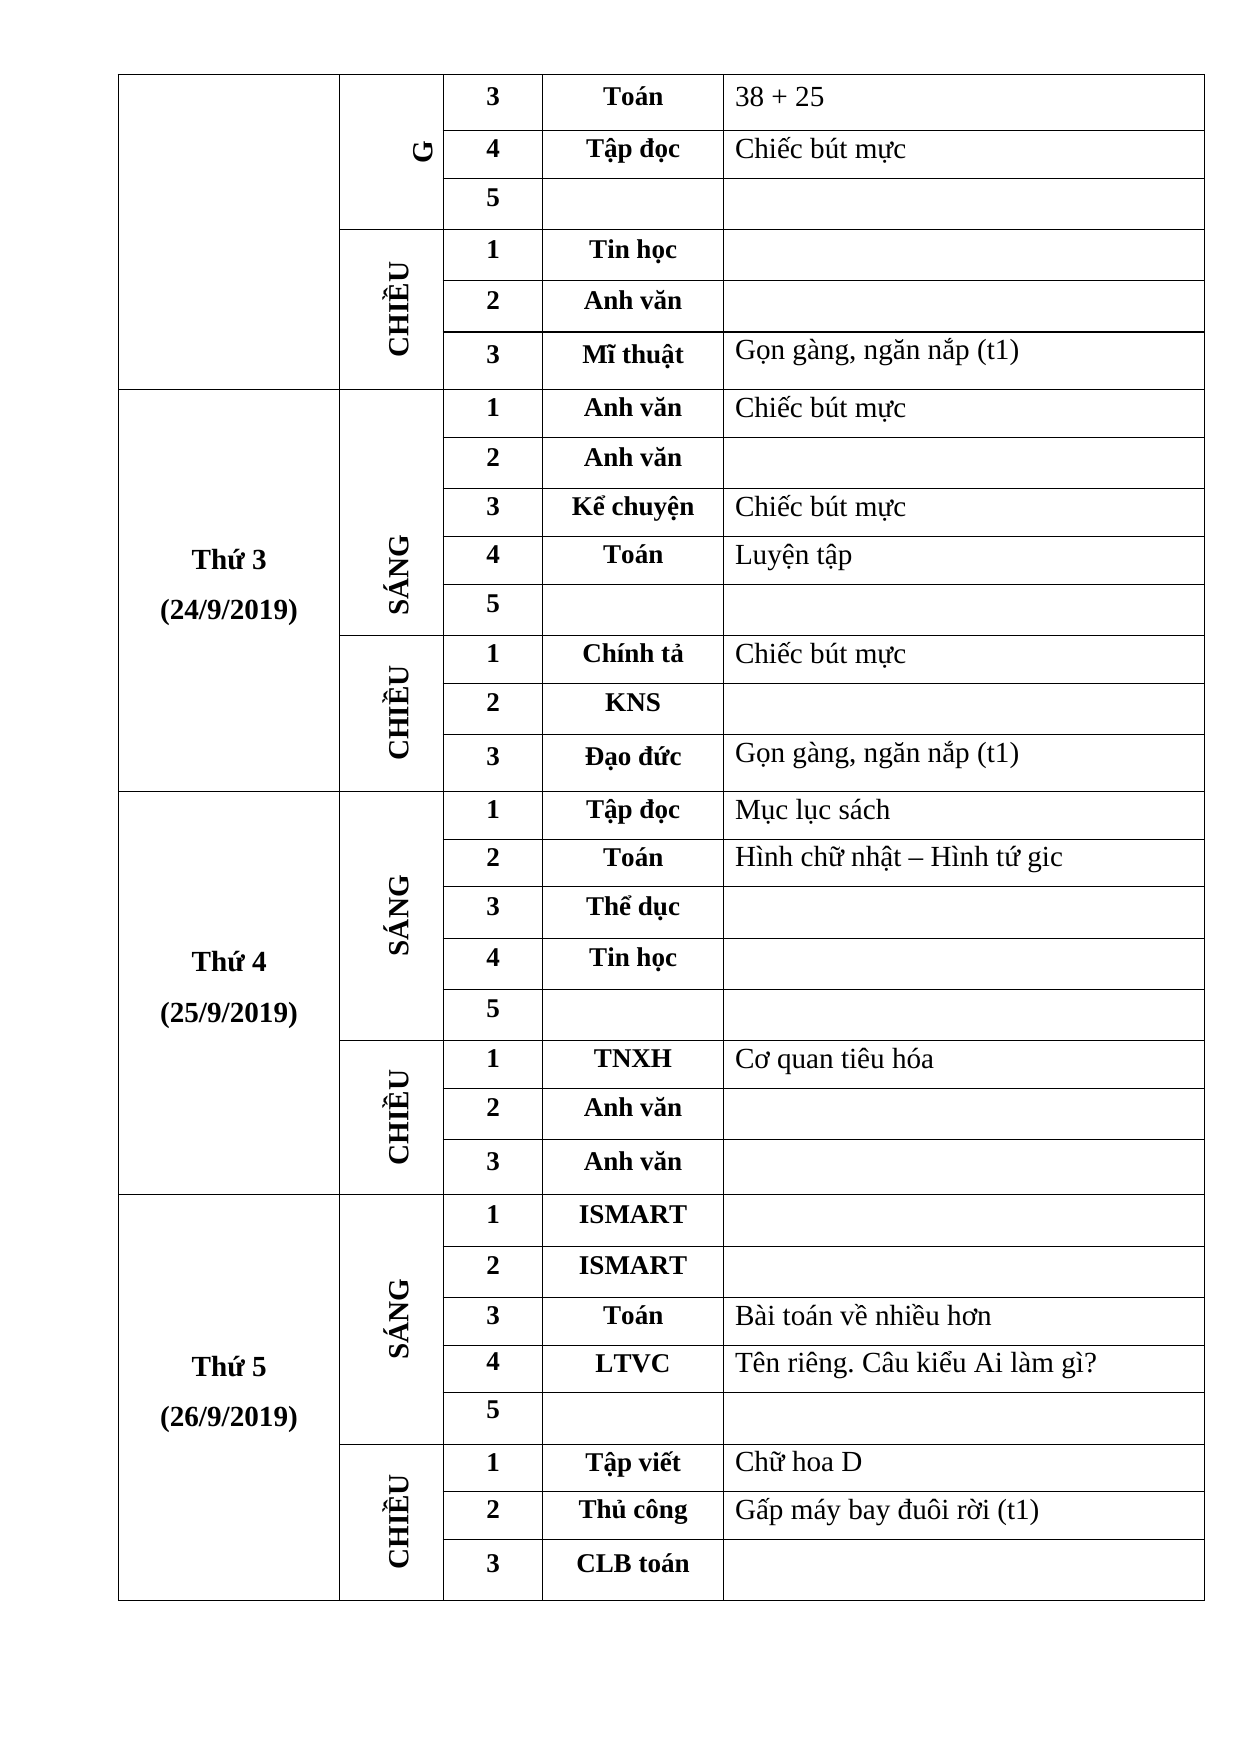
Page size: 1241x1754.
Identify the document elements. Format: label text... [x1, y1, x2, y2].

table_cell 1 [444, 1041, 542, 1088]
table_cell CHIỀU [340, 636, 443, 791]
table_cell Gấp máy bay đuôi rời (t1) [724, 1492, 1204, 1539]
table_cell [724, 585, 1204, 635]
table_cell [724, 1089, 1204, 1139]
table_cell Chiếc bút mực [724, 131, 1204, 178]
table_cell 1 [444, 230, 542, 280]
table_cell 1 [444, 792, 542, 838]
table_cell CHIỀU [340, 1041, 443, 1194]
table_cell Anh văn [543, 438, 723, 488]
table_cell 1 [444, 636, 542, 682]
table_cell Tin học [543, 939, 723, 989]
table_cell [724, 1393, 1204, 1443]
table_cell 2 [444, 281, 542, 331]
table_cell Tập viết [543, 1445, 723, 1491]
table_cell ISMART [543, 1247, 723, 1297]
table_cell Cơ quan tiêu hóa [724, 1041, 1204, 1088]
table_cell [543, 990, 723, 1040]
table_cell Toán [543, 75, 723, 130]
table_cell Hình chữ nhật – Hình tứ gic [724, 840, 1204, 886]
table_cell Thủ công [543, 1492, 723, 1539]
table_cell [543, 585, 723, 635]
table_cell [724, 1195, 1204, 1246]
table_cell Luyện tập [724, 537, 1204, 583]
table_cell [724, 939, 1204, 989]
table_cell Mục lục sách [724, 792, 1204, 838]
table_cell [724, 1247, 1204, 1297]
table_cell 2 [444, 1089, 542, 1139]
table_cell Thứ 4 (25/9/2019) [119, 792, 339, 1194]
table_cell Anh văn [543, 390, 723, 437]
table_cell [724, 1540, 1204, 1599]
table_cell CHIỀU [340, 230, 443, 389]
table_cell Tập đọc [543, 792, 723, 838]
table_cell CHIỀU [340, 1445, 443, 1599]
table_cell 3 [444, 887, 542, 937]
table_cell 3 [444, 1540, 542, 1599]
table_cell [724, 438, 1204, 488]
table_cell Thứ 3 (24/9/2019) [119, 390, 339, 791]
table_cell 3 [444, 735, 542, 791]
table_cell [724, 887, 1204, 937]
table_cell Mĩ thuật [543, 333, 723, 389]
table_cell 3 [444, 1140, 542, 1194]
table_cell Kể chuyện [543, 489, 723, 536]
table_cell [543, 179, 723, 229]
table_cell 5 [444, 1393, 542, 1443]
table_cell 4 [444, 939, 542, 989]
table_cell Bài toán về nhiều hơn [724, 1298, 1204, 1344]
table_cell ISMART [543, 1195, 723, 1246]
table_cell [724, 1140, 1204, 1194]
table_cell Chiếc bút mực [724, 489, 1204, 536]
table_cell 3 [444, 75, 542, 130]
table_cell Chiếc bút mực [724, 390, 1204, 437]
table_cell TNXH [543, 1041, 723, 1088]
table_cell Anh văn [543, 281, 723, 331]
table_cell 3 [444, 333, 542, 389]
table_cell [724, 230, 1204, 280]
table_cell Chính tả [543, 636, 723, 682]
table_cell SÁNG [340, 792, 443, 1040]
table_cell Toán [543, 537, 723, 583]
table_cell 5 [444, 585, 542, 635]
table_cell 3 [444, 489, 542, 536]
table_cell 2 [444, 438, 542, 488]
table_cell Anh văn [543, 1089, 723, 1139]
table_cell 1 [444, 1445, 542, 1491]
table_cell CLB toán [543, 1540, 723, 1599]
table_cell 3 [444, 1298, 542, 1344]
table_cell Tin học [543, 230, 723, 280]
table_cell 4 [444, 537, 542, 583]
table_cell [724, 684, 1204, 734]
table_cell 1 [444, 390, 542, 437]
table_cell 4 [444, 1346, 542, 1392]
table_cell Gọn gàng, ngăn nắp (t1) [724, 735, 1204, 791]
table_cell [543, 1393, 723, 1443]
table_cell Toán [543, 840, 723, 886]
table_cell 5 [444, 990, 542, 1040]
table_cell 38 + 25 [724, 75, 1204, 130]
table_cell Thứ 5 (26/9/2019) [119, 1195, 339, 1599]
table_cell 2 [444, 1247, 542, 1297]
table_cell Tập đọc [543, 131, 723, 178]
table_cell 4 [444, 131, 542, 178]
table_cell [724, 281, 1204, 331]
table_cell Chiếc bút mực [724, 636, 1204, 682]
table_cell Gọn gàng, ngăn nắp (t1) [724, 333, 1204, 389]
table_cell Toán [543, 1298, 723, 1344]
table_cell 1 [444, 1195, 542, 1246]
table_cell SÁNG [340, 1195, 443, 1443]
table_cell Thể dục [543, 887, 723, 937]
table_cell Đạo đức [543, 735, 723, 791]
table_cell SÁNG [340, 390, 443, 635]
table_cell 2 [444, 840, 542, 886]
table_cell 2 [444, 684, 542, 734]
table_cell KNS [543, 684, 723, 734]
table_cell LTVC [543, 1346, 723, 1392]
table_cell 2 [444, 1492, 542, 1539]
table_cell Chữ hoa D [724, 1445, 1204, 1491]
table_cell Tên riêng. Câu kiểu Ai làm gì? [724, 1346, 1204, 1392]
table_cell [724, 179, 1204, 229]
table_cell Anh văn [543, 1140, 723, 1194]
table_cell [724, 990, 1204, 1040]
table_cell 5 [444, 179, 542, 229]
